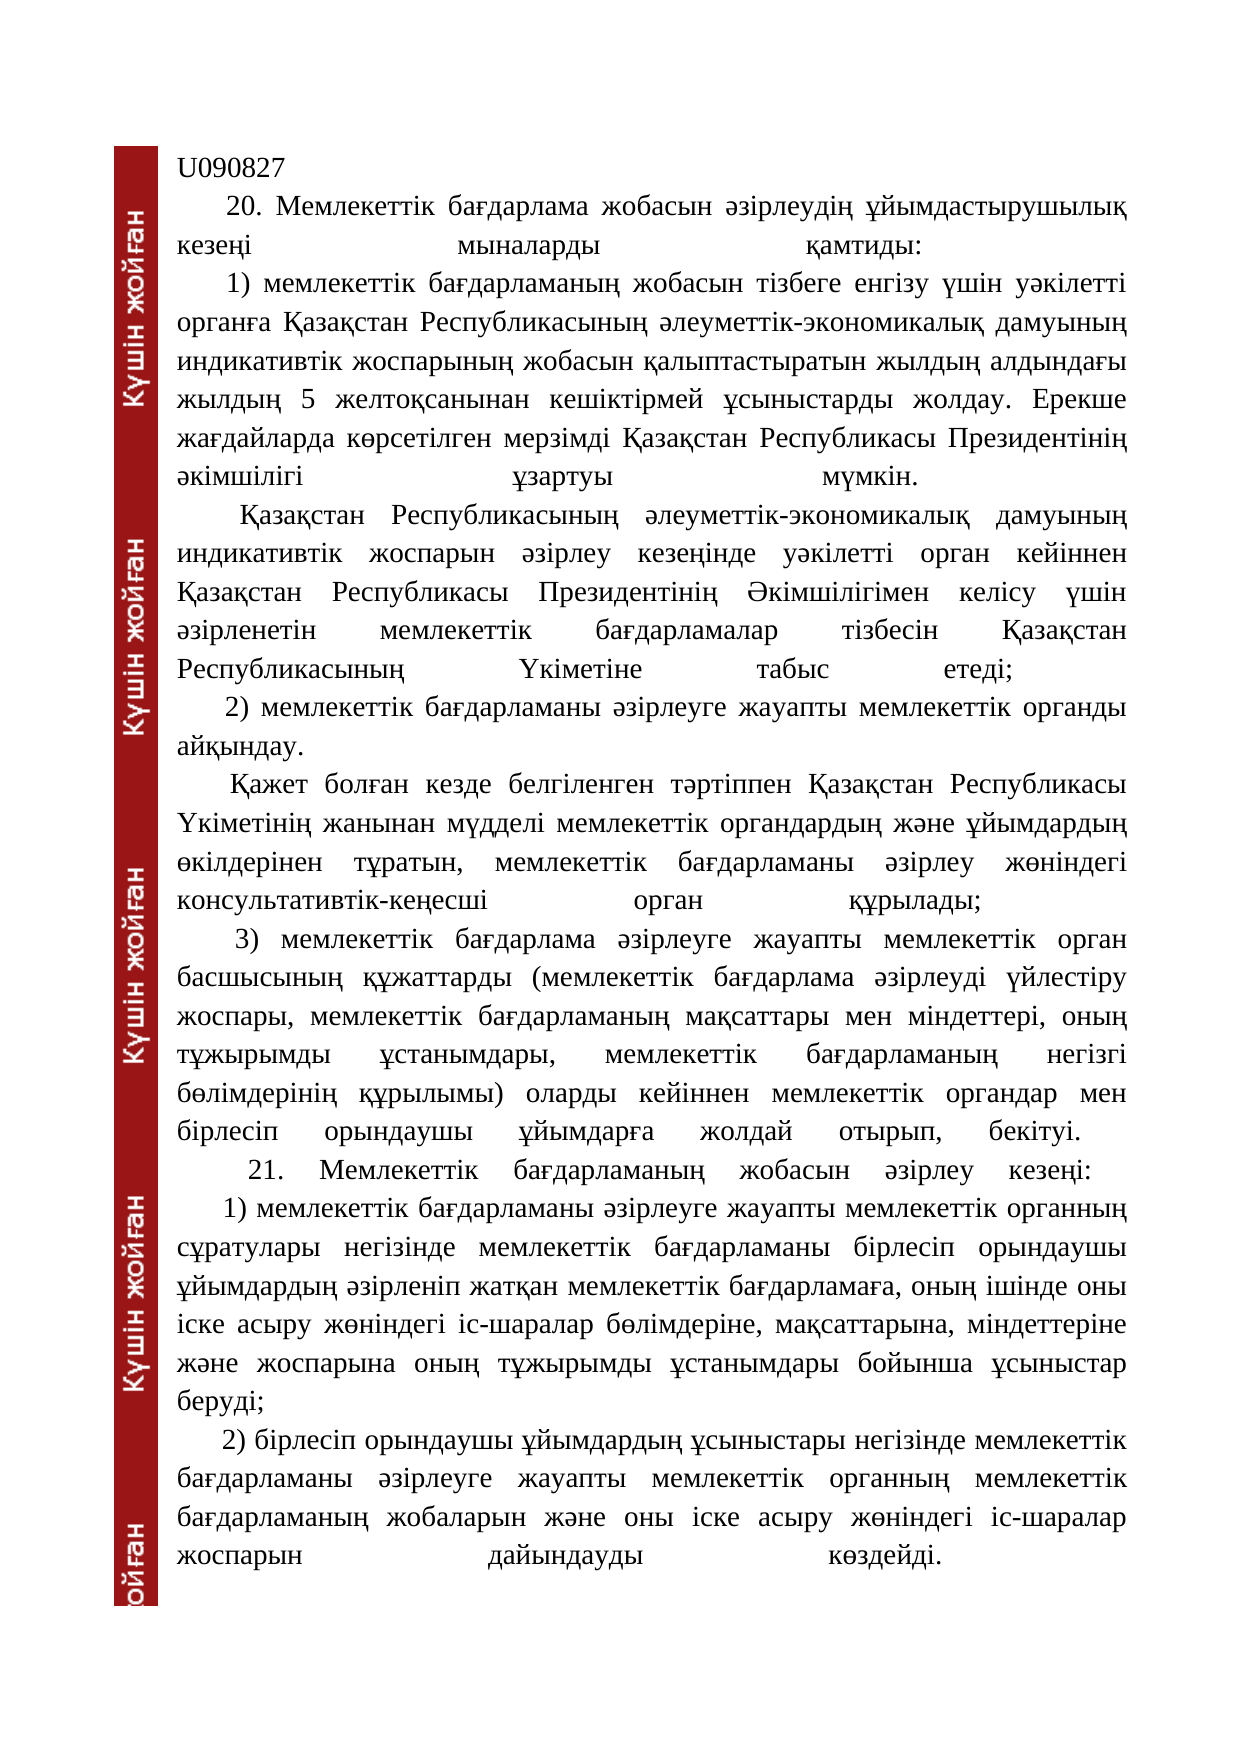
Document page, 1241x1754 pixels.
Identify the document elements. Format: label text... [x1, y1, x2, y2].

picture [114, 146, 158, 150]
picture [114, 1571, 158, 1606]
